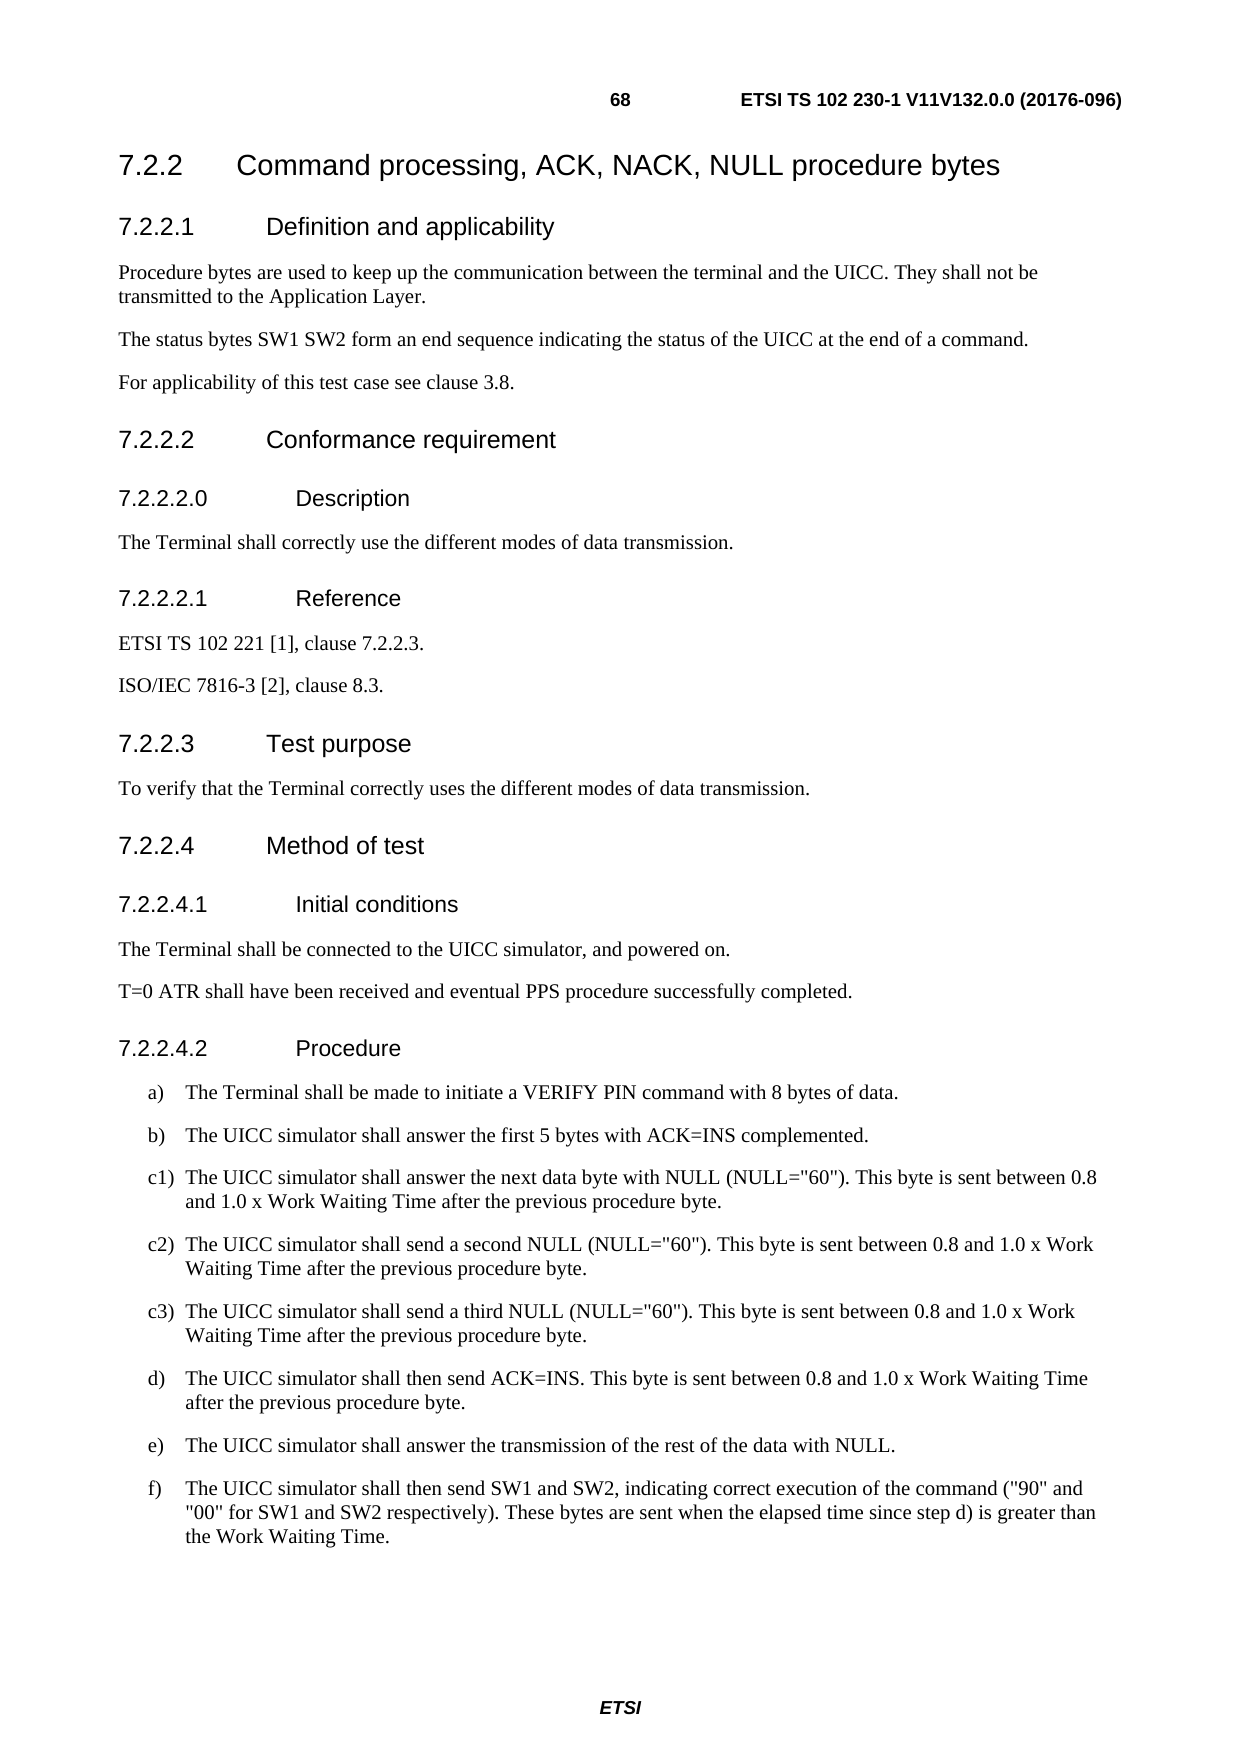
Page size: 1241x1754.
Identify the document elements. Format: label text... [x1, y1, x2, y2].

subtitle 7.2.2.4.1 Initial conditions [118, 891, 1122, 918]
text c1) The UICC simulator shall answer the next data byte with NULL (NULL="60"). This byte is sent between 0.8 and 1.0 x Work Waiting Time after the previous procedure byte. [148, 1165, 1122, 1213]
text For applicability of this test case see clause 3.8. [118, 369, 1122, 394]
text Procedure bytes are used to keep up the communication between the terminal and the UICC. They shall not be transmitted to the Application Layer. [118, 260, 1122, 308]
text The Terminal shall correctly use the different modes of data transmission. [118, 530, 1122, 554]
text The Terminal shall be connected to the UICC simulator, and powered on. [118, 936, 1122, 961]
subtitle 7.2.2.4 Method of test [118, 831, 1122, 860]
subtitle 7.2.2 Command processing, ACK, NACK, NULL procedure bytes [118, 148, 1122, 181]
text f) The UICC simulator shall then send SW1 and SW2, indicating correct execution of the command ("90" and "00" for SW1 and SW2 respectively). These bytes are sent when the elapsed time since step d) is greater than the Work Waiting Time. [148, 1476, 1122, 1548]
text d) The UICC simulator shall then send ACK=INS. This byte is sent between 0.8 and 1.0 x Work Waiting Time after the previous procedure byte. [148, 1366, 1122, 1414]
text c2) The UICC simulator shall send a second NULL (NULL="60"). This byte is sent between 0.8 and 1.0 x Work Waiting Time after the previous procedure byte. [148, 1232, 1122, 1280]
text b) The UICC simulator shall answer the first 5 bytes with ACK=INS complemented. [148, 1122, 1122, 1147]
subtitle 7.2.2.2.1 Reference [118, 585, 1122, 612]
text c3) The UICC simulator shall send a third NULL (NULL="60"). This byte is sent between 0.8 and 1.0 x Work Waiting Time after the previous procedure byte. [148, 1299, 1122, 1347]
subtitle 7.2.2.2 Conformance requirement [118, 425, 1122, 454]
subtitle 7.2.2.1 Definition and applicability [118, 212, 1122, 241]
text ETSI TS 102 221 [1], clause 7.2.2.3. [118, 630, 1122, 654]
subtitle 7.2.2.4.2 Procedure [118, 1034, 1122, 1061]
text a) The Terminal shall be made to initiate a VERIFY PIN command with 8 bytes of data. [148, 1080, 1122, 1104]
text To verify that the Terminal correctly uses the different modes of data transmission. [118, 776, 1122, 800]
text The status bytes SW1 SW2 form an end sequence indicating the status of the UICC at the end of a command. [118, 327, 1122, 351]
text e) The UICC simulator shall answer the transmission of the rest of the data with NULL. [148, 1433, 1122, 1457]
text ISO/IEC 7816-3 [2], clause 8.3. [118, 673, 1122, 697]
text T=0 ATR shall have been received and eventual PPS procedure successfully completed. [118, 979, 1122, 1003]
subtitle 7.2.2.2.0 Description [118, 485, 1122, 511]
subtitle 7.2.2.3 Test purpose [118, 728, 1122, 757]
